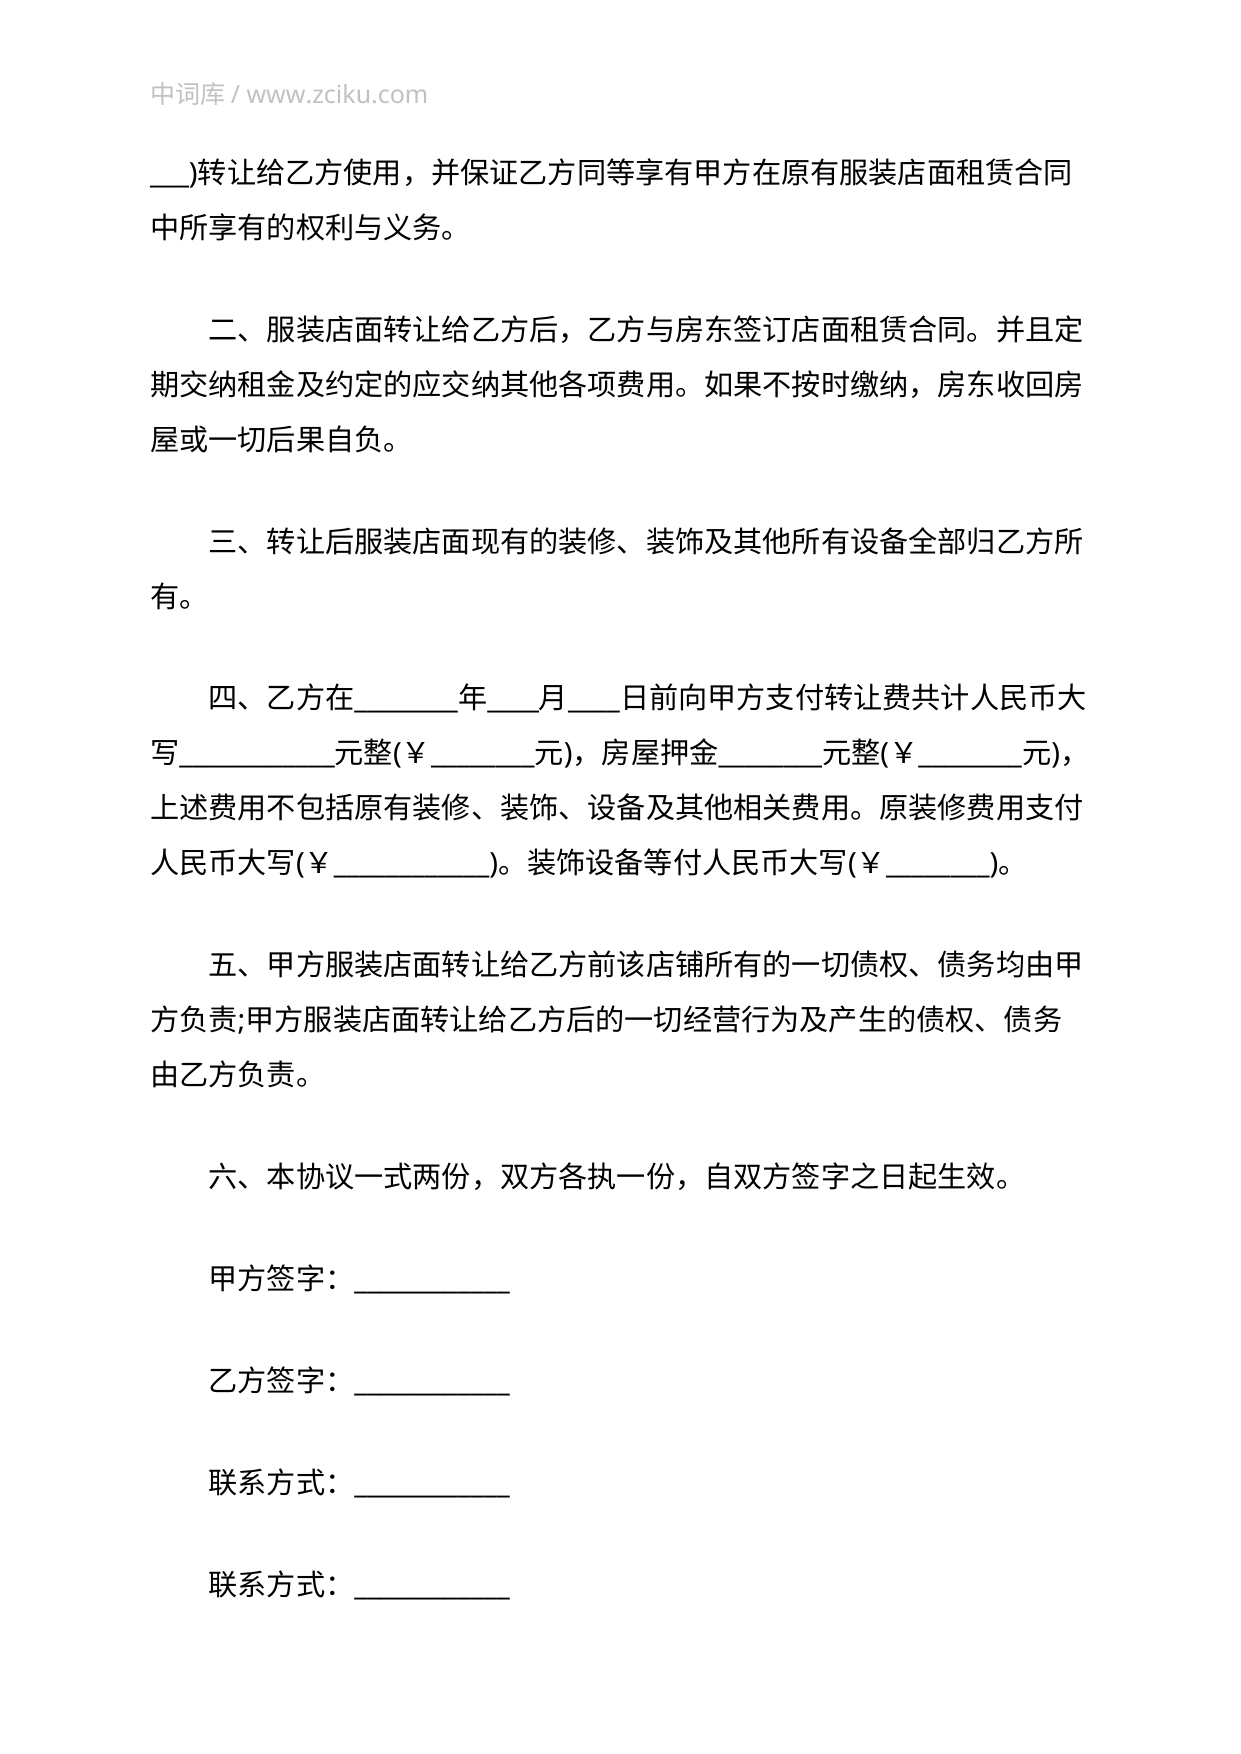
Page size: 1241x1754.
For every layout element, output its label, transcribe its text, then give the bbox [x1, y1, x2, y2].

text 六、本协议一式两份，双方各执一份，自双方签字之日起生效。 [150, 1153, 1090, 1196]
text 甲方签字：____________ [150, 1255, 1090, 1298]
text 五、甲方服装店面转让给乙方前该店铺所有的一切债权、债务均由甲方负责;甲方服装店面转让给乙方后的一切经营行为及产生的债权、债务由乙方负责。 [150, 942, 1090, 1094]
text 联系方式：____________ [150, 1561, 1090, 1604]
text 乙方签字：____________ [150, 1357, 1090, 1400]
text 联系方式：____________ [150, 1459, 1090, 1502]
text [150, 150, 1090, 247]
text 三、转让后服装店面现有的装修、装饰及其他所有设备全部归乙方所有。 [150, 518, 1090, 616]
text 四、乙方在________年____月____日前向甲方支付转让费共计人民币大写____________元整(￥________元)，房屋押金________元整(￥________元)，上述费用不包括原有装修、装饰、设备及其他相关费用。原装修费用支付人民币大写(￥____________)。装饰设备等付人民币大写(￥________)。 [150, 675, 1090, 882]
text 二、服装店面转让给乙方后，乙方与房东签订店面租赁合同。并且定期交纳租金及约定的应交纳其他各项费用。如果不按时缴纳，房东收回房屋或一切后果自负。 [150, 307, 1090, 459]
